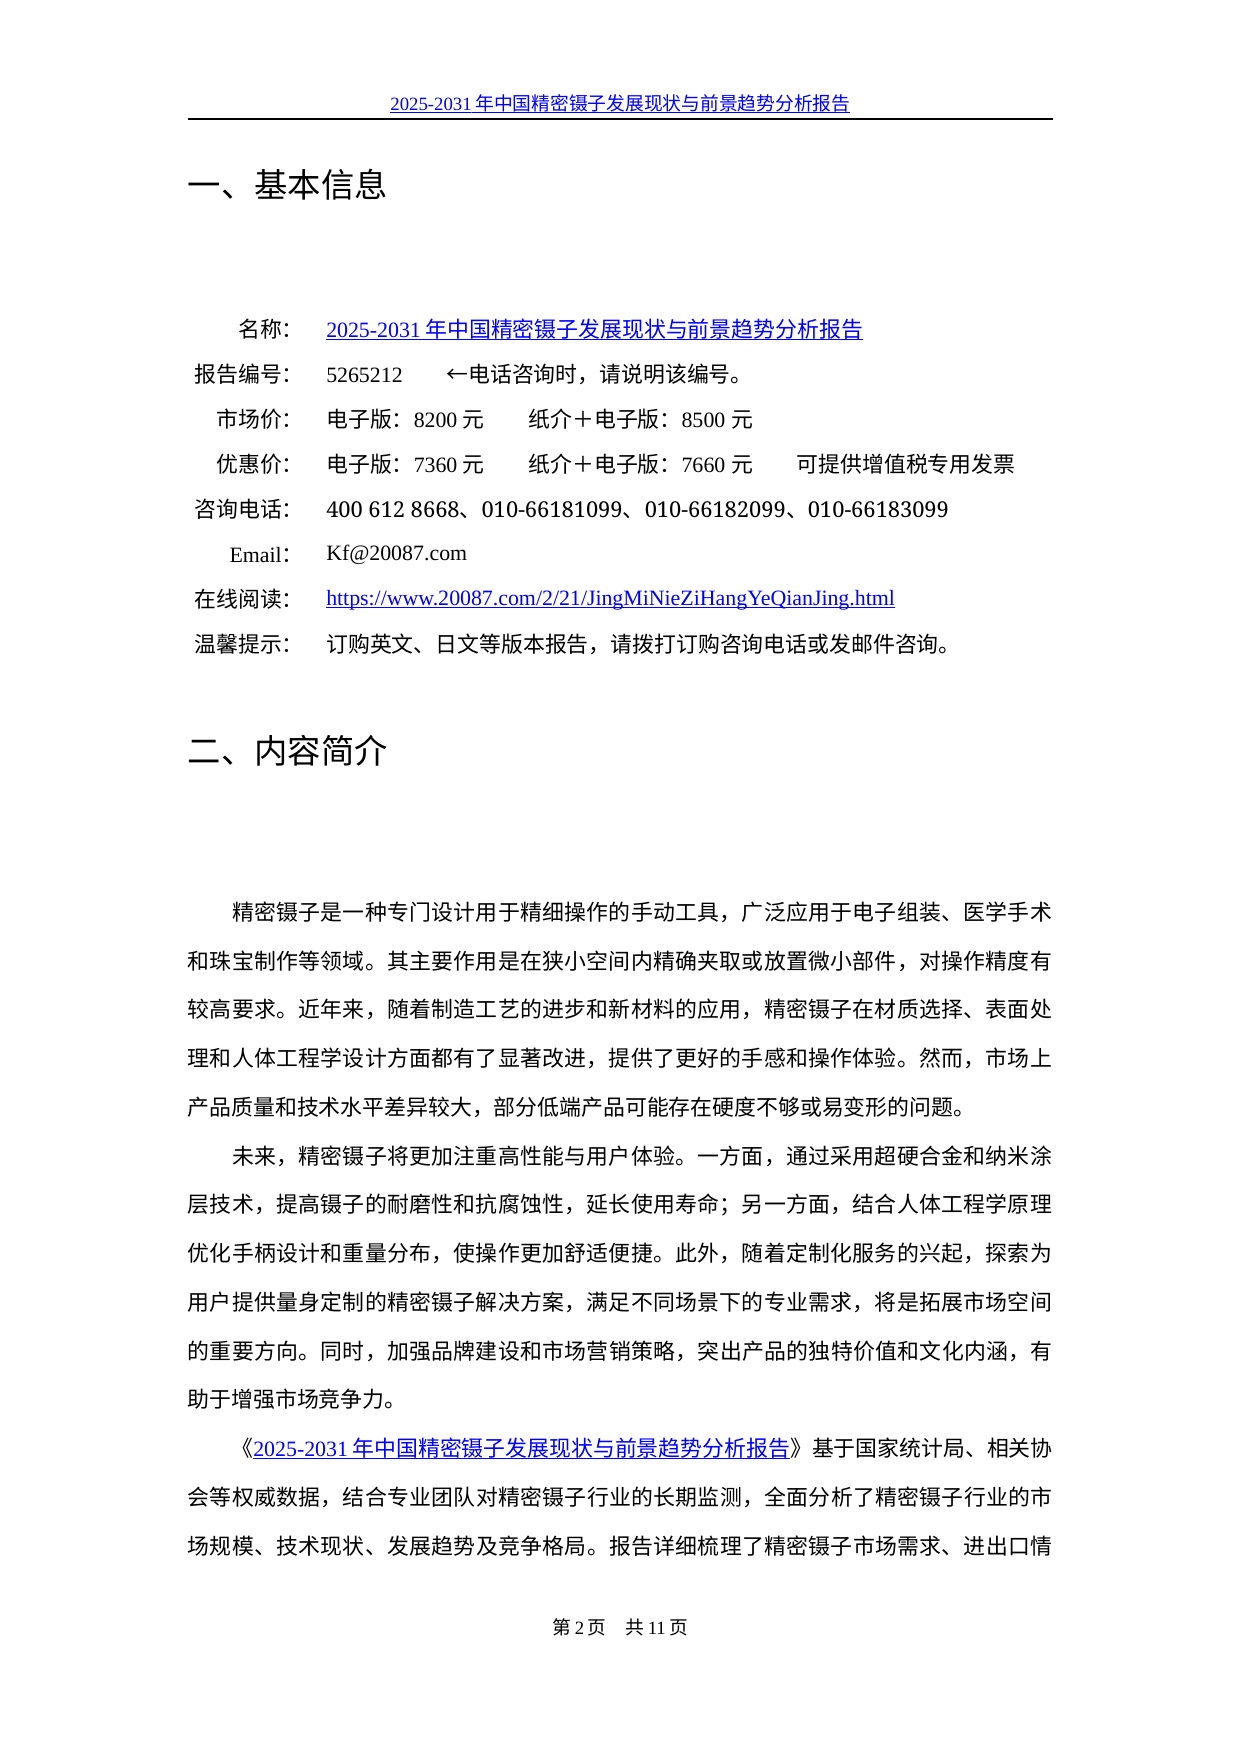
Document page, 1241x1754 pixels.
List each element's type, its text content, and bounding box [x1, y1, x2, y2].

table_cell [315, 582, 1073, 627]
table_cell Kf@20087.com [315, 537, 1073, 582]
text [187, 894, 1053, 1561]
table_cell 在线阅读： [167, 582, 315, 627]
table_cell 报告编号： [167, 357, 315, 402]
title 二、内容简介 [187, 717, 1053, 782]
table_cell 电子版：7360 元 纸介＋电子版：7660 元 可提供增值税专用发票 [315, 447, 1073, 492]
title 一、基本信息 [187, 150, 1053, 215]
table_cell 咨询电话： [167, 492, 315, 537]
table_cell Email： [167, 537, 315, 582]
table_cell 电子版：8200 元 纸介＋电子版：8500 元 [315, 402, 1073, 447]
table_header 2025-2031年中国精密镊子发展现状与前景趋势分析报告 [315, 312, 1073, 357]
table_cell 市场价： [167, 402, 315, 447]
table_cell 温馨提示： [167, 627, 315, 672]
table_cell 400 612 8668、010-66181099、010-66182099、010-66183099 [315, 492, 1073, 537]
table_cell 订购英文、日文等版本报告，请拨打订购咨询电话或发邮件咨询。 [315, 627, 1073, 672]
table_cell 优惠价： [167, 447, 315, 492]
table_cell 5265212 ←电话咨询时，请说明该编号。 [315, 357, 1073, 402]
table_header 名称： [167, 312, 315, 357]
